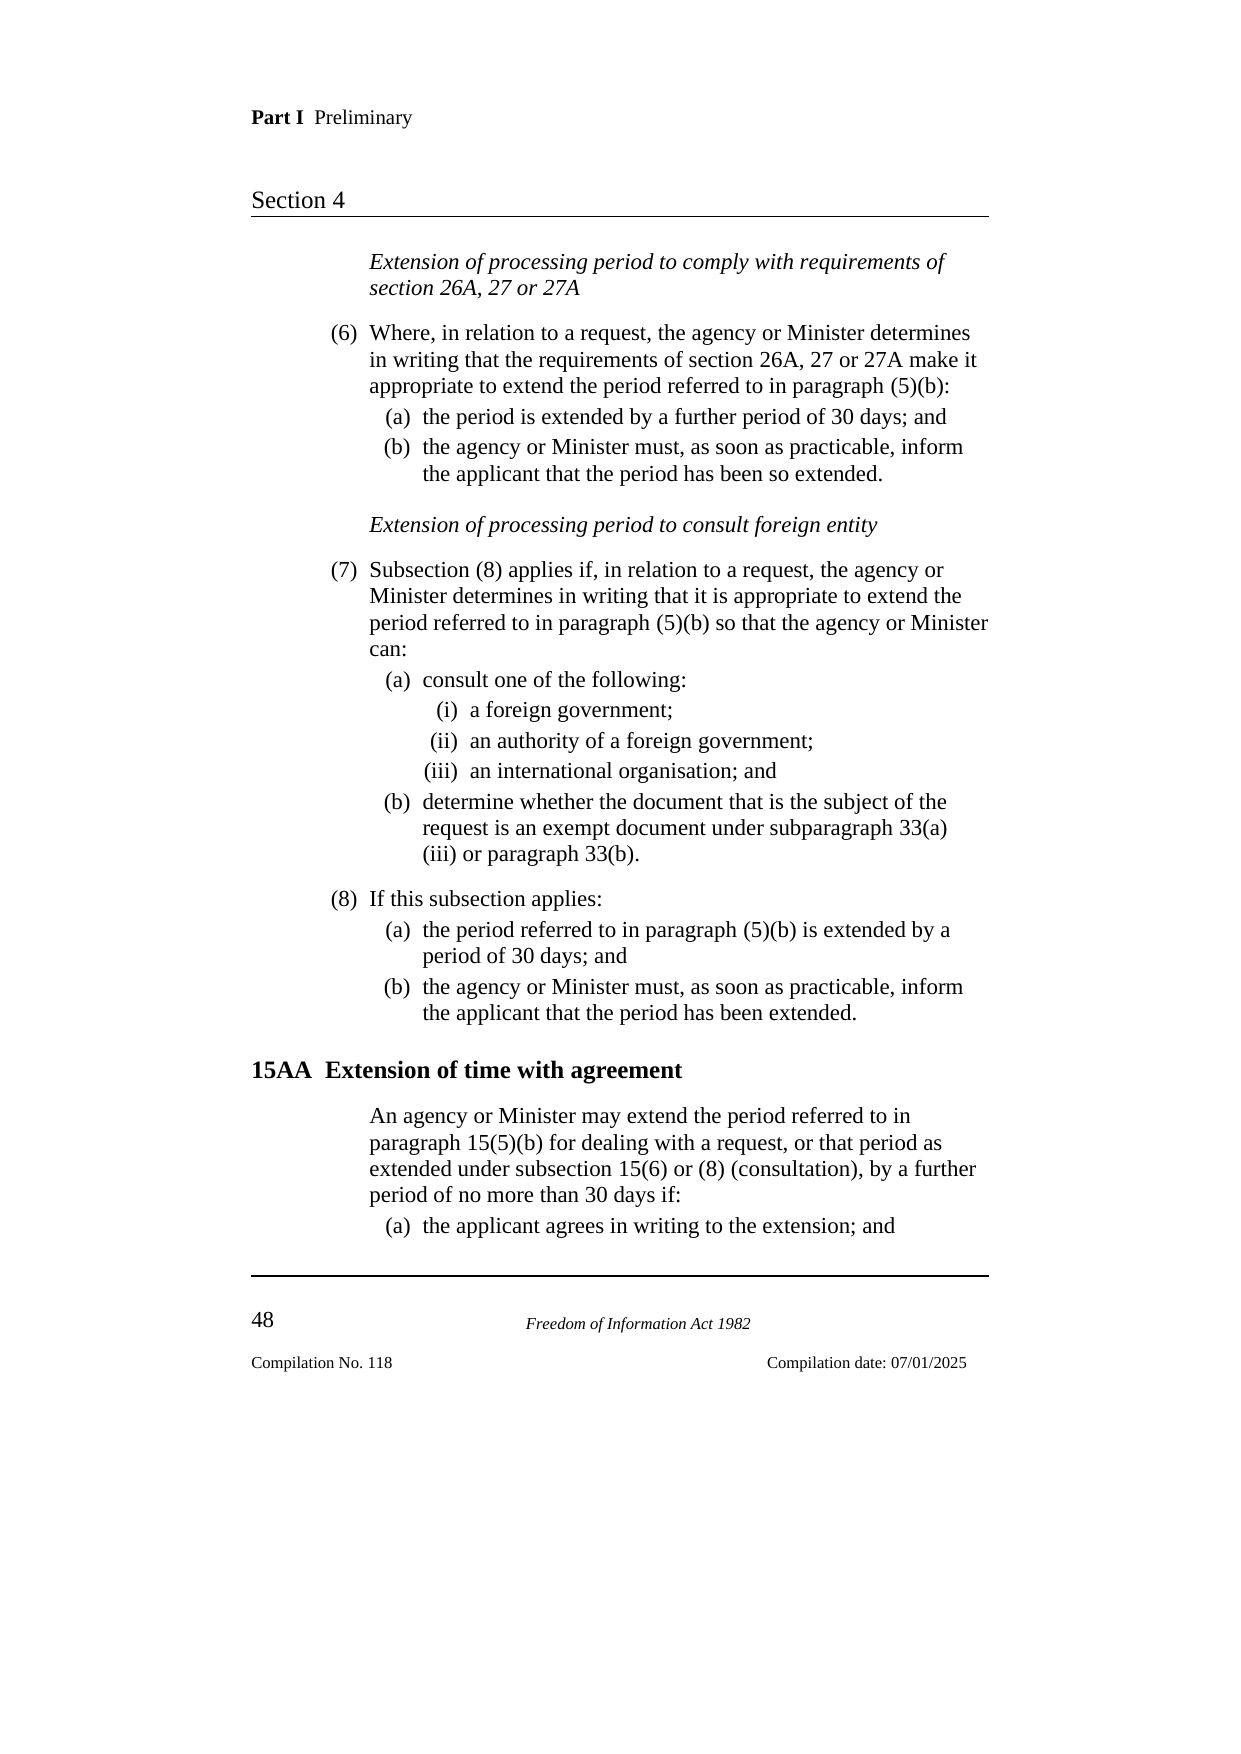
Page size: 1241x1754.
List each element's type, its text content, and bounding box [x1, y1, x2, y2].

text Extension of processing period to comply with requirements of section 26A, 27 or 27A [369, 248, 989, 301]
text An agency or Minister may extend the period referred to in paragraph 15(5)(b) for dealing with a request, or that period as extended under subsection 15(6) or (8) (consultation), by a further period of no more than 30 days if: [251, 1102, 989, 1208]
text (6) Where, in relation to a request, the agency or Minister determines in writing that the requirements of section 26A, 27 or 27A make it appropriate to extend the period referred to in paragraph (5)(b): [251, 319, 989, 398]
text (b) the agency or Minister must, as soon as practicable, inform the applicant that the period has been so extended. [251, 433, 989, 486]
text (a) the period referred to in paragraph (5)(b) is extended by a period of 30 days; and [251, 916, 989, 969]
text (a) the applicant agrees in writing to the extension; and [251, 1212, 989, 1238]
text 15AA Extension of time with agreement [251, 1055, 989, 1083]
text (8) If this subsection applies: [251, 886, 989, 912]
text (i) a foreign government; [251, 696, 989, 722]
text (iii) an international organisation; and [251, 757, 989, 783]
text (a) the period is extended by a further period of 30 days; and [251, 403, 989, 429]
text (a) consult one of the following: [251, 666, 989, 692]
text (b) the agency or Minister must, as soon as practicable, inform the applicant that the period has been extended. [251, 973, 989, 1026]
text (7) Subsection (8) applies if, in relation to a request, the agency or Minister determines in writing that it is appropriate to extend the period referred to in paragraph (5)(b) so that the agency or Minister can: [251, 556, 989, 661]
text (b) determine whether the document that is the subject of the request is an exempt document under subparagraph 33(a)(iii) or paragraph 33(b). [251, 788, 989, 867]
text Extension of processing period to consult foreign entity [369, 511, 989, 537]
text (ii) an authority of a foreign government; [251, 727, 989, 753]
